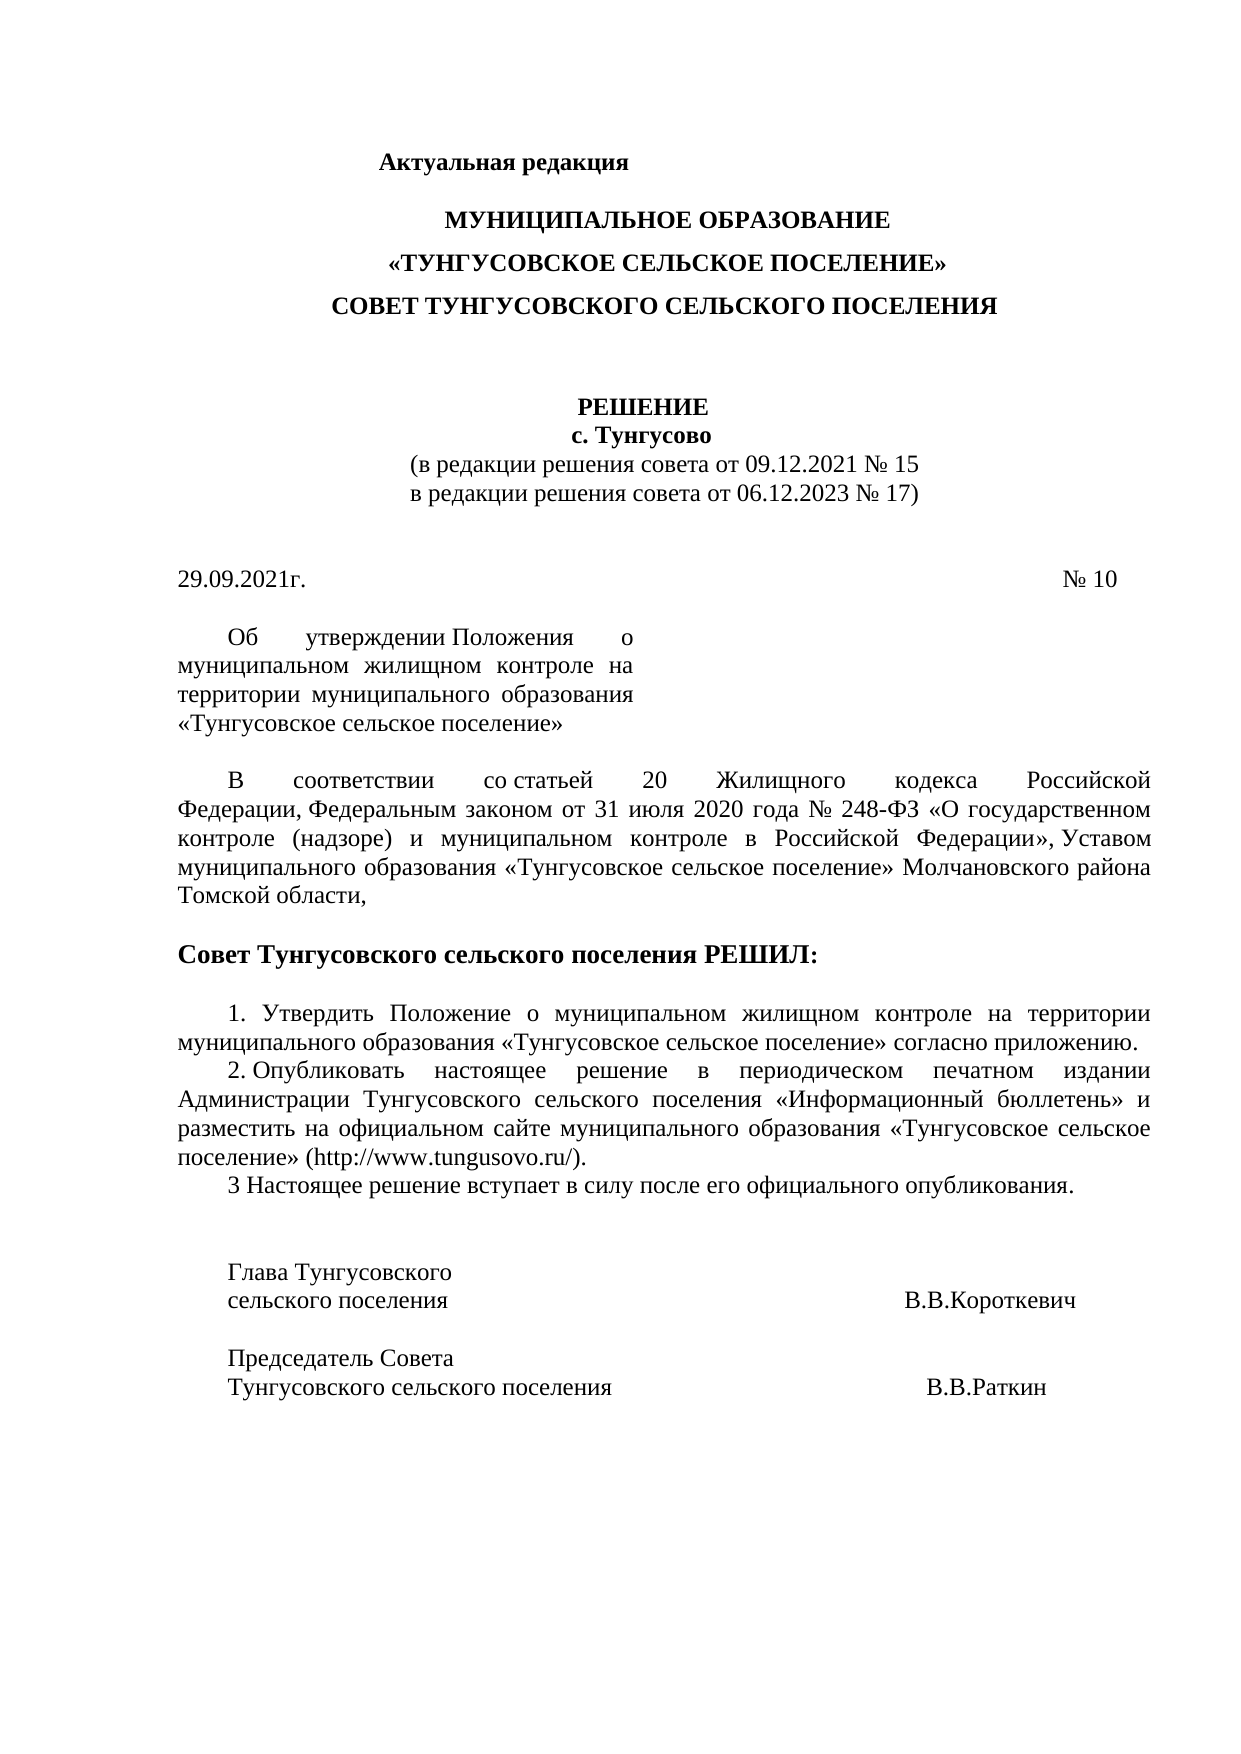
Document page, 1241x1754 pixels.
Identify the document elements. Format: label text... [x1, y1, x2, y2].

text с. Тунгусово [177, 420, 1152, 449]
text РЕШЕНИЕ [177, 392, 1152, 420]
text Глава Тунгусовского [177, 1257, 1152, 1285]
text В соответствии со статьей 20 Жилищного кодекса Российской Федерации, Федеральным законом от 31 июля 2020 года № 248-ФЗ «О государственном контроле (надзоре) и муниципальном контроле в Российской Федерации», Уставом муниципального образования «Тунгусовское сельское поселение» Молчановского района Томской области, [177, 765, 1152, 938]
text Актуальная редакция [177, 147, 1152, 176]
text «ТУНГУСОВСКОЕ СЕЛЬСКОЕ ПОСЕЛЕНИЕ» [177, 248, 1152, 277]
text 1. Утвердить Положение о муниципальном жилищном контроле на территории муниципального образования «Тунгусовское сельское поселение» согласно приложению. [177, 998, 1152, 1055]
text 29.09.2021г. № 10 [177, 564, 1152, 593]
text (в редакции решения совета от 09.12.2021 № 15 [177, 449, 1152, 478]
text СОВЕТ ТУНГУСОВСКОГО СЕЛЬСКОГО ПОСЕЛЕНИЯ [177, 291, 1152, 320]
text МУНИЦИПАЛЬНОЕ ОБРАЗОВАНИЕ [177, 205, 1152, 233]
text Тунгусовского сельского поселения В.В.Раткин [177, 1372, 1152, 1400]
table_header Об утверждении Положения о муниципальном жилищном контроле на территории муниципального образования «Тунгусовское сельское поселение» [166, 622, 645, 765]
text Совет Тунгусовского сельского поселения РЕШИЛ: [177, 938, 1152, 998]
text 2. Опубликовать настоящее решение в периодическом печатном издании Администрации Тунгусовского сельского поселения «Информационный бюллетень» и разместить на официальном сайте муниципального образования «Тунгусовское сельское поселение» (http://www.tungusovo.ru/). [177, 1055, 1152, 1170]
text сельского поселения В.В.Короткевич [177, 1285, 1152, 1314]
text 3 Настоящее решение вступает в силу после его официального опубликования. [177, 1170, 1152, 1199]
text в редакции решения совета от 06.12.2023 № 17) [177, 478, 1152, 507]
text Председатель Совета [177, 1343, 1152, 1372]
